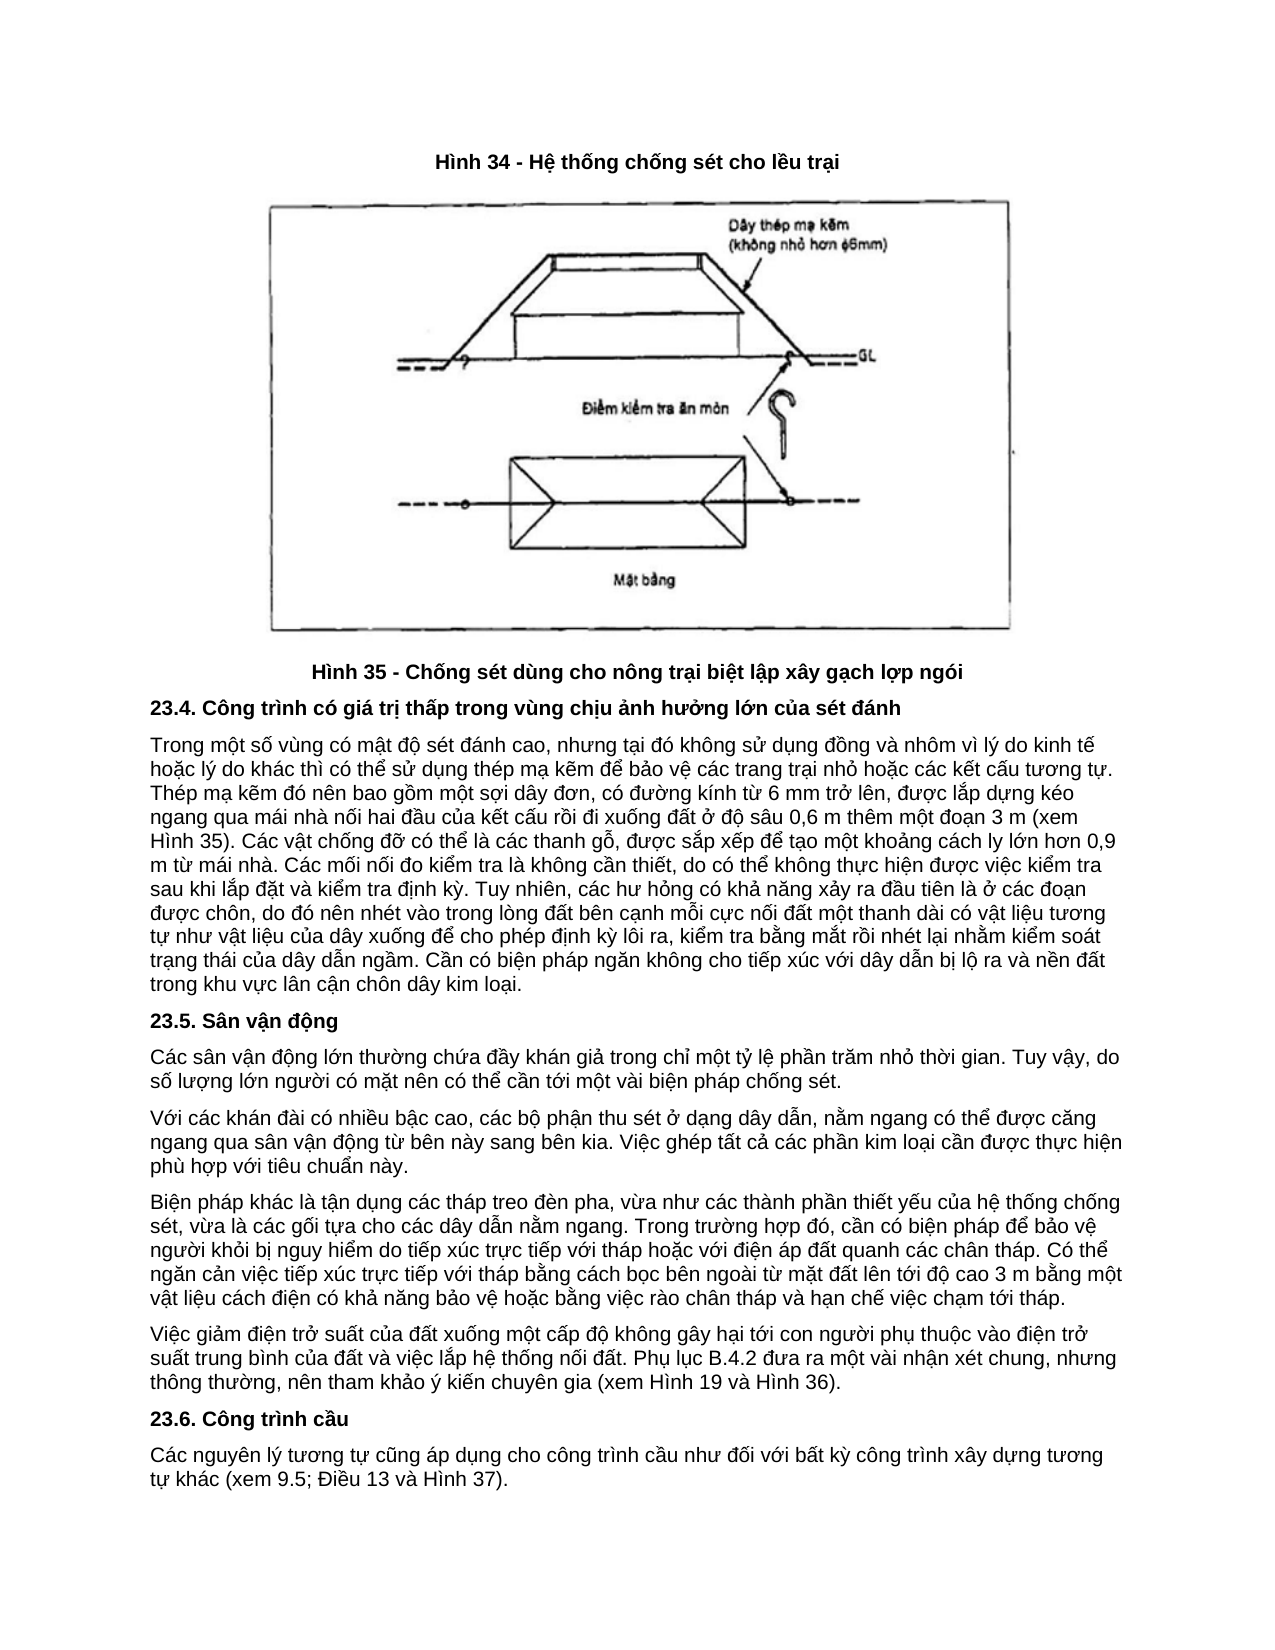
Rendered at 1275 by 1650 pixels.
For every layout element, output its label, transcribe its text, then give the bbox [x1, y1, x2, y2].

text Hình 35 - Chống sét dùng cho nông trại biệt lập xây gạch lợp ngói [150, 660, 1125, 684]
text 23.6. Công trình cầu [150, 1407, 1125, 1431]
text Việc giảm điện trở suất của đất xuống một cấp độ không gây hại tới con người phụ thuộc vào điện trở suất trung bình của đất và việc lắp hệ thống nối đất. Phụ lục B.4.2 đưa ra một vài nhận xét chung, nhưng thông thường, nên tham khảo ý kiến chuyên gia (xem Hình 19 và Hình 36). [150, 1322, 1125, 1394]
text Biện pháp khác là tận dụng các tháp treo đèn pha, vừa như các thành phần thiết yếu của hệ thống chống sét, vừa là các gối tựa cho các dây dẫn nằm ngang. Trong trường hợp đó, cần có biện pháp để bảo vệ người khỏi bị nguy hiểm do tiếp xúc trực tiếp với tháp hoặc với điện áp đất quanh các chân tháp. Có thể ngăn cản việc tiếp xúc trực tiếp với tháp bằng cách bọc bên ngoài từ mặt đất lên tới độ cao 3 m bằng một vật liệu cách điện có khả năng bảo vệ hoặc bằng việc rào chân tháp và hạn chế việc chạm tới tháp. [150, 1190, 1125, 1310]
text Với các khán đài có nhiều bậc cao, các bộ phận thu sét ở dạng dây dẫn, nằm ngang có thể được căng ngang qua sân vận động từ bên này sang bên kia. Việc ghép tất cả các phần kim loại cần được thực hiện phù hợp với tiêu chuẩn này. [150, 1106, 1125, 1177]
text 23.4. Công trình có giá trị thấp trong vùng chịu ảnh hưởng lớn của sét đánh [150, 696, 1125, 720]
text 23.5. Sân vận động [150, 1009, 1125, 1033]
text Các sân vận động lớn thường chứa đầy khán giả trong chỉ một tỷ lệ phần trăm nhỏ thời gian. Tuy vậy, do số lượng lớn người có mặt nên có thể cần tới một vài biện pháp chống sét. [150, 1045, 1125, 1093]
text Hình 34 - Hệ thống chống sét cho lều trại [150, 150, 1125, 174]
text Các nguyên lý tương tự cũng áp dụng cho công trình cầu như đối với bất kỳ công trình xây dựng tương tự khác (xem 9.5; Điều 13 và Hình 37). [150, 1443, 1125, 1491]
picture [252, 186, 1023, 648]
text Trong một số vùng có mật độ sét đánh cao, nhưng tại đó không sử dụng đồng và nhôm vì lý do kinh tế hoặc lý do khác thì có thể sử dụng thép mạ kẽm để bảo vệ các trang trại nhỏ hoặc các kết cấu tương tự. Thép mạ kẽm đó nên bao gồm một sợi dây đơn, có đường kính từ 6 mm trở lên, được lắp dựng kéo ngang qua mái nhà nối hai đầu của kết cấu rồi đi xuống đất ở độ sâu 0,6 m thêm một đoạn 3 m (xem Hình 35). Các vật chống đỡ có thể là các thanh gỗ, được sắp xếp để tạo một khoảng cách ly lớn hơn 0,9 m từ mái nhà. Các mối nối đo kiểm tra là không cần thiết, do có thể không thực hiện được việc kiểm tra sau khi lắp đặt và kiểm tra định kỳ. Tuy nhiên, các hư hỏng có khả năng xảy ra đầu tiên là ở các đoạn được chôn, do đó nên nhét vào trong lòng đất bên cạnh mỗi cực nối đất một thanh dài có vật liệu tương tự như vật liệu của dây xuống để cho phép định kỳ lôi ra, kiểm tra bằng mắt rồi nhét lại nhằm kiểm soát trạng thái của dây dẫn ngầm. Cần có biện pháp ngăn không cho tiếp xúc với dây dẫn bị lộ ra và nền đất trong khu vực lân cận chôn dây kim loại. [150, 733, 1125, 996]
